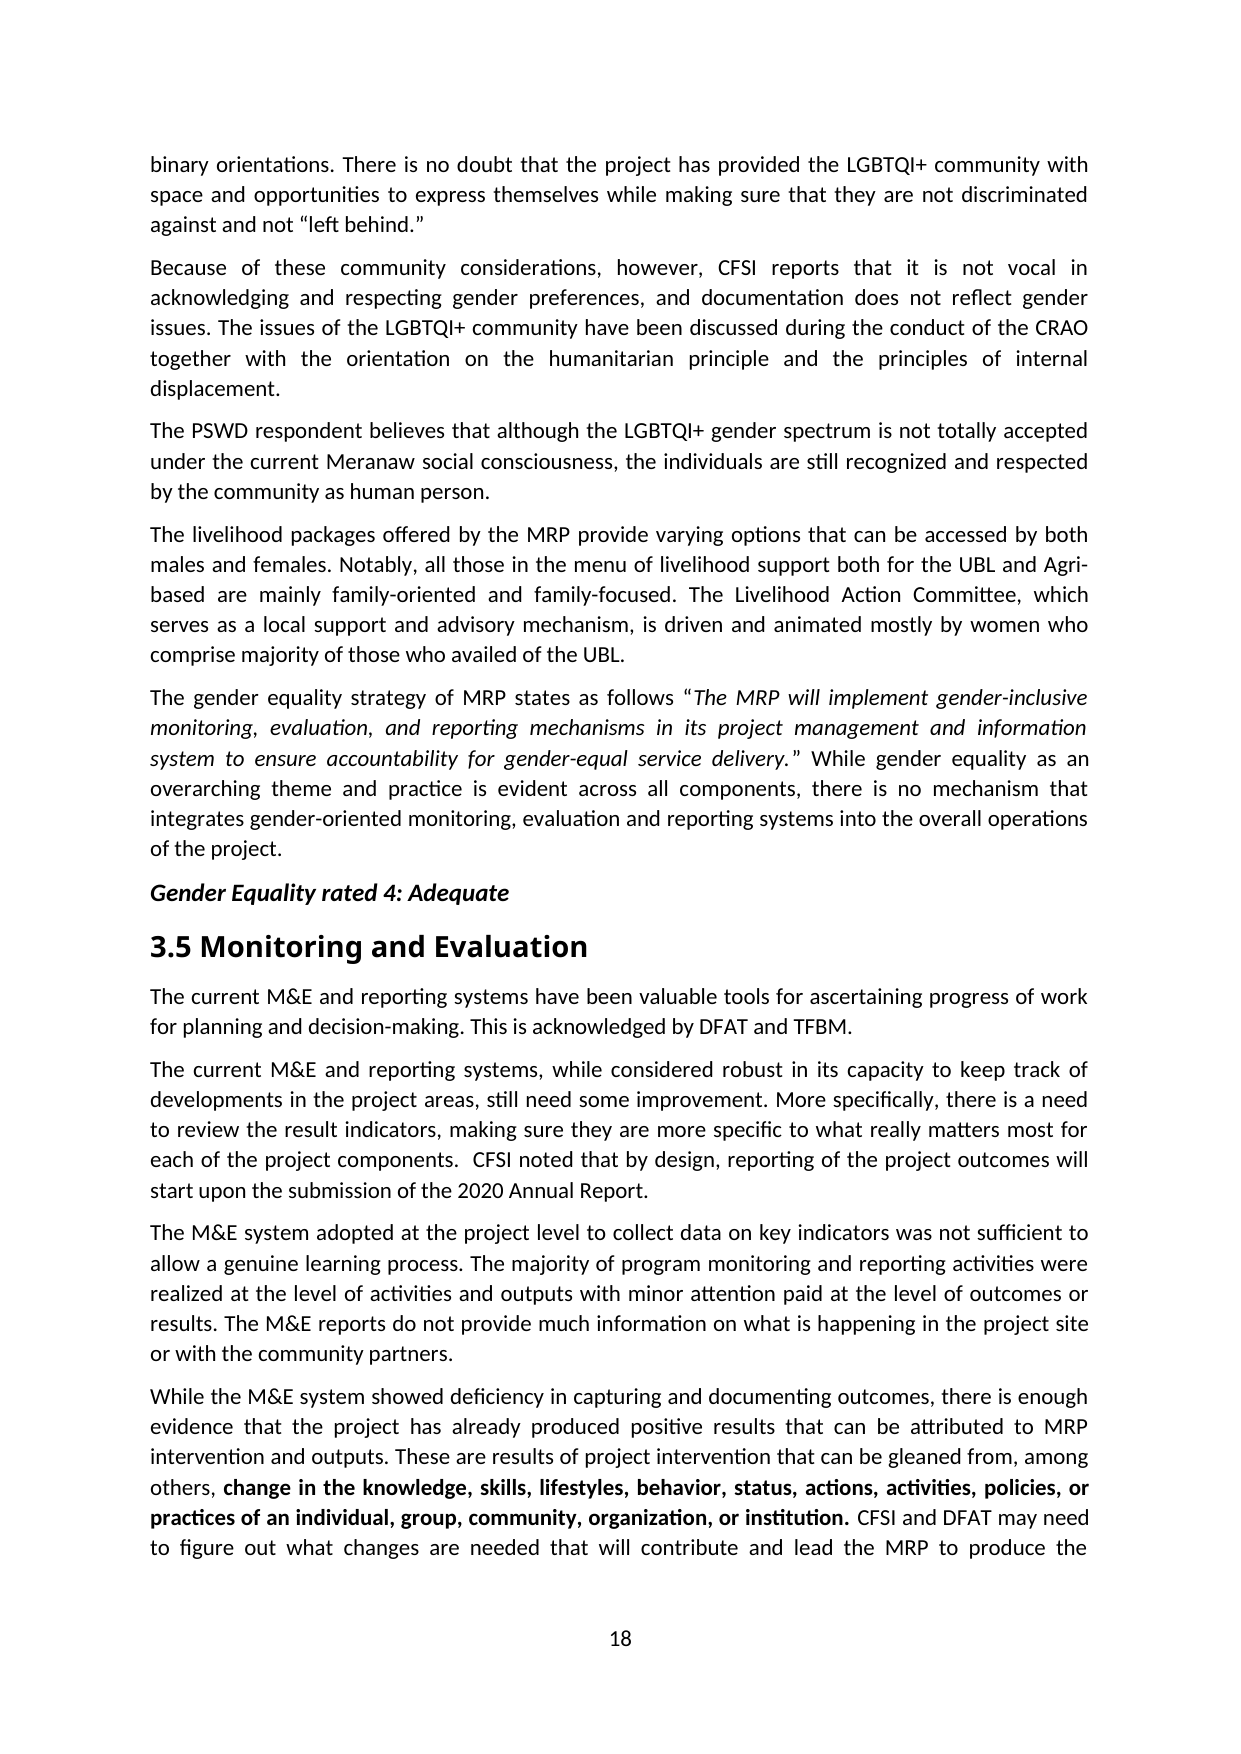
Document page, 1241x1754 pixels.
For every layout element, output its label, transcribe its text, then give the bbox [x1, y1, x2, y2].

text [150, 150, 1090, 238]
text The current M&E and reporting systems, while considered robust in its capacity to keep track of developments in the project areas, still need some improvement. More specifically, there is a need to review the result indicators, making sure they are more specific to what really matters most for each of the project components. CFSI noted that by design, reporting of the project outcomes will start upon the submission of the 2020 Annual Report. [150, 1055, 1090, 1204]
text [150, 1382, 1090, 1561]
text The M&E system adopted at the project level to collect data on key indicators was not sufficient to allow a genuine learning process. The majority of program monitoring and reporting activities were realized at the level of activities and outputs with minor attention paid at the level of outcomes or results. The M&E reports do not provide much information on what is happening in the project site or with the community partners. [150, 1218, 1090, 1367]
text The gender equality strategy of MRP states as follows “The MRP will implement gender-inclusive monitoring, evaluation, and reporting mechanisms in its project management and information system to ensure accountability for gender-equal service delivery.” While gender equality as an overarching theme and practice is evident across all components, there is no mechanism that integrates gender-oriented monitoring, evaluation and reporting systems into the overall operations of the project. [150, 683, 1090, 862]
subtitle 3.5 Monitoring and Evaluation [150, 927, 1090, 966]
text The PSWD respondent believes that although the LGBTQI+ gender spectrum is not totally accepted under the current Meranaw social consciousness, the individuals are still recognized and respected by the community as human person. [150, 417, 1090, 505]
text Gender Equality rated 4: Adequate [150, 877, 1090, 908]
text The current M&E and reporting systems have been valuable tools for ascertaining progress of work for planning and decision-making. This is acknowledged by DFAT and TFBM. [150, 982, 1090, 1040]
text Because of these community considerations, however, CFSI reports that it is not vocal in acknowledging and respecting gender preferences, and documentation does not reflect gender issues. The issues of the LGBTQI+ community have been discussed during the conduct of the CRAO together with the orientation on the humanitarian principle and the principles of internal displacement. [150, 253, 1090, 402]
text The livelihood packages offered by the MRP provide varying options that can be accessed by both males and females. Notably, all those in the menu of livelihood support both for the UBL and Agri-based are mainly family-oriented and family-focused. The Livelihood Action Committee, which serves as a local support and advisory mechanism, is driven and animated mostly by women who comprise majority of those who availed of the UBL. [150, 520, 1090, 669]
